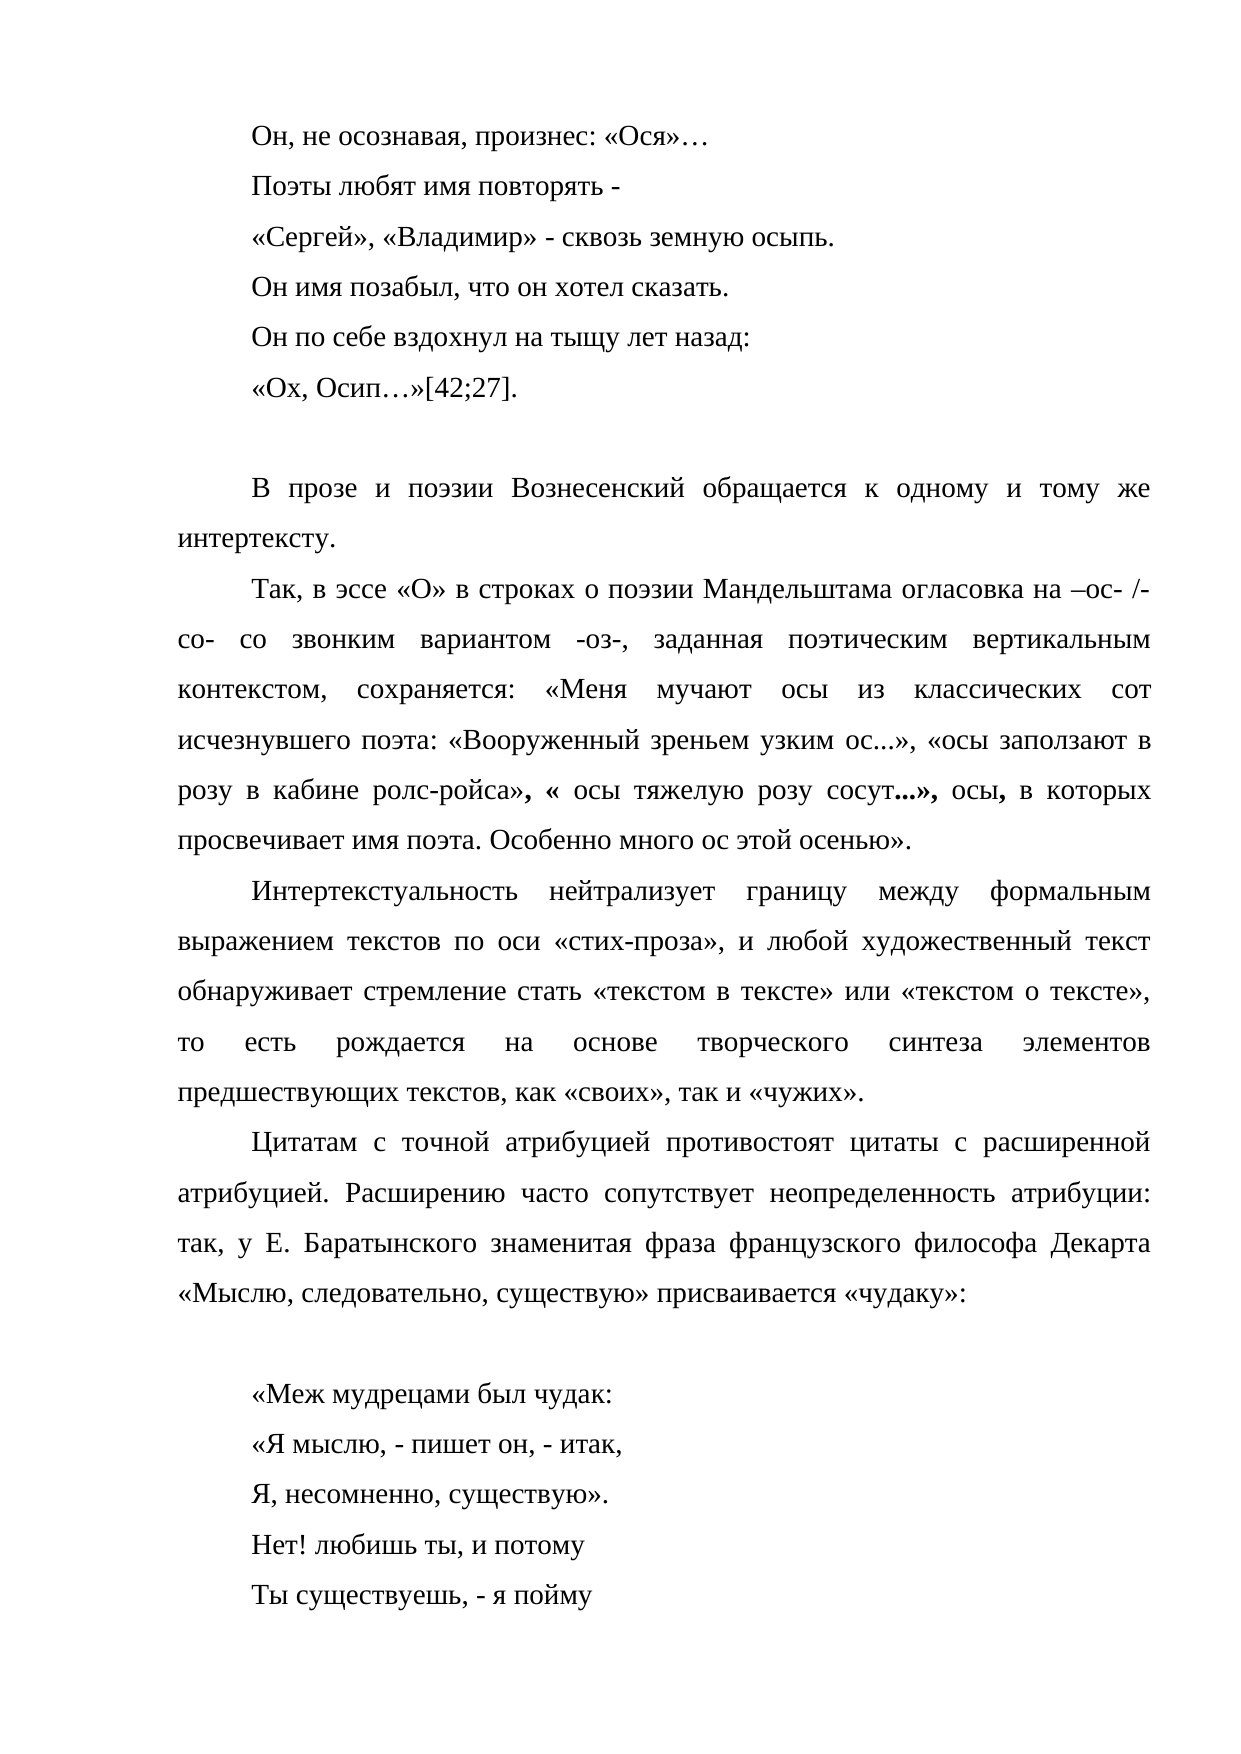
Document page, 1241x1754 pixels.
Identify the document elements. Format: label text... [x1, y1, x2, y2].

text «Ох, Осип…»[42;27]. [177, 370, 1152, 403]
text «Меж мудрецами был чудак: [177, 1376, 1152, 1409]
text Нет! любишь ты, и потому [177, 1527, 1152, 1560]
text Цитатам с точной атрибуцией противостоят цитаты с расширенной атрибуцией. Расширению часто сопутствует неопределенность атрибуции: так, у Е. Баратынского знаменитая фраза французского философа Декарта «Мыслю, следовательно, существую» присваивается «чудаку»: [177, 1124, 1152, 1309]
text Так, в эссе «О» в строках о поэзии Мандельштама огласовка на –ос- /-со- со звонким вариантом -оз-, заданная поэтическим вертикальным контекстом, сохраняется: «Меня мучают осы из классических сот исчезнувшего поэта: «Вооруженный зреньем узким ос...», «осы заползают в розу в кабине ролс-ройса», « осы тяжелую розу сосут...», осы, в которых просвечивает имя поэта. Особенно много ос этой осенью». [177, 571, 1152, 856]
text В прозе и поэзии Вознесенский обращается к одному и тому же интертексту. [177, 470, 1152, 554]
text «Сергей», «Владимир» - сквозь земную осыпь. [177, 219, 1152, 252]
text Я, несомненно, существую». [177, 1477, 1152, 1510]
text Он, не осознавая, произнес: «Ося»… [177, 118, 1152, 152]
text «Я мыслю, - пишет он, - итак, [177, 1426, 1152, 1460]
text Он имя позабыл, что он хотел сказать. [177, 269, 1152, 303]
text Ты существуешь, - я пойму [177, 1577, 1152, 1611]
text Интертекстуальность нейтрализует границу между формальным выражением текстов по оси «стих-проза», и любой художественный текст обнаруживает стремление стать «текстом в тексте» или «текстом о тексте», то есть рождается на основе творческого синтеза элементов предшествующих текстов, как «своих», так и «чужих». [177, 873, 1152, 1108]
text Поэты любят имя повторять - [177, 168, 1152, 202]
text Он по себе вздохнул на тыщу лет назад: [177, 319, 1152, 353]
